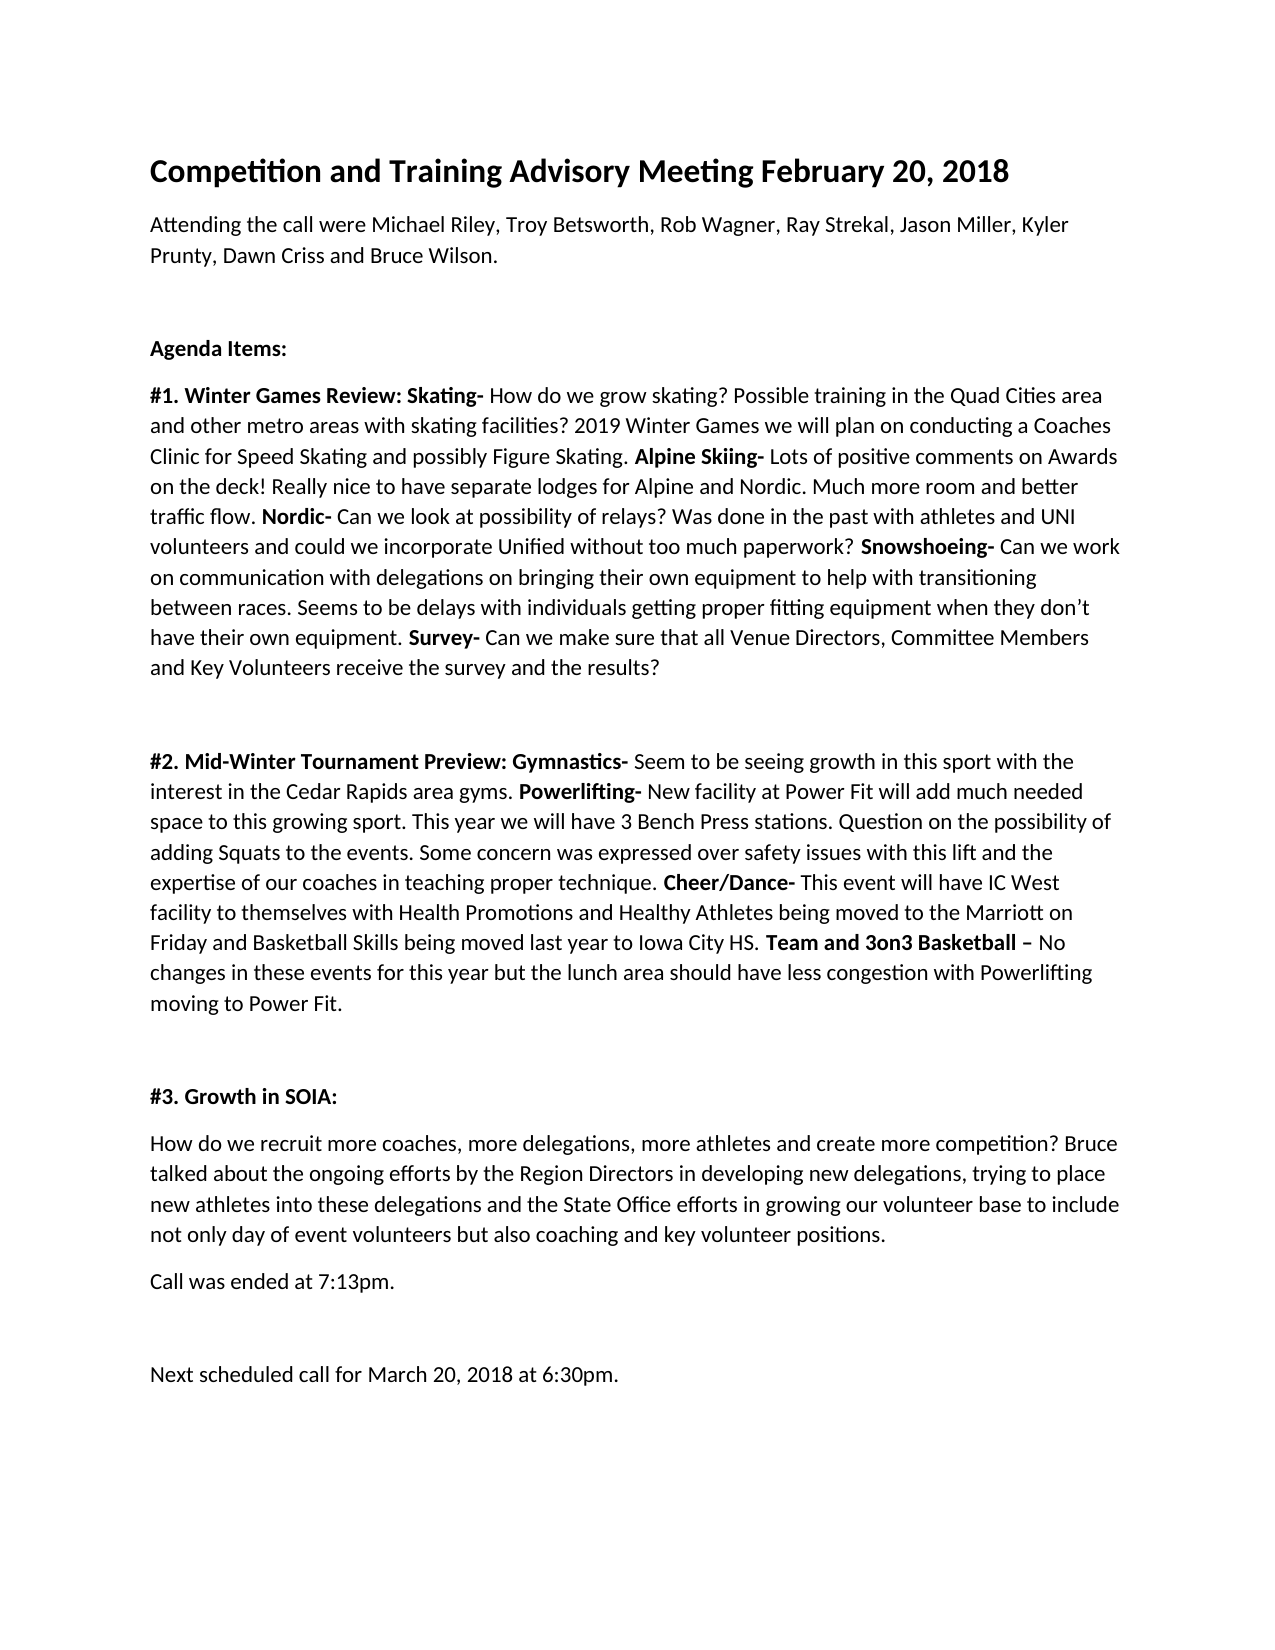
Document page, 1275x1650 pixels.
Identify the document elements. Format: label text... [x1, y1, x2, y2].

text #3. Growth in SOIA: [150, 1082, 1125, 1111]
text Agenda Items: [150, 334, 1125, 363]
text #2. Mid-Winter Tournament Preview: Gymnastics- Seem to be seeing growth in this sport with the interest in the Cedar Rapids area gyms. Powerlifting- New facility at Power Fit will add much needed space to this growing sport. This year we will have 3 Bench Press stations. Question on the possibility of adding Squats to the events. Some concern was expressed over safety issues with this lift and the expertise of our coaches in teaching proper technique. Cheer/Dance- This event will have IC West facility to themselves with Health Promotions and Healthy Athletes being moved to the Marriott on Friday and Basketball Skills being moved last year to Iowa City HS. Team and 3on3 Basketball – No changes in these events for this year but the lunch area should have less congestion with Powerlifting moving to Power Fit. [150, 747, 1125, 1017]
text Competition and Training Advisory Meeting February 20, 2018 [150, 150, 1125, 191]
text Attending the call were Michael Riley, Troy Betsworth, Rob Wagner, Ray Strekal, Jason Miller, Kyler Prunty, Dawn Criss and Bruce Wilson. [150, 211, 1125, 269]
text Call was ended at 7:13pm. [150, 1267, 1125, 1295]
text Next scheduled call for March 20, 2018 at 6:30pm. [150, 1361, 1125, 1389]
text How do we recruit more coaches, more delegations, more athletes and create more competition? Bruce talked about the ongoing efforts by the Region Directors in developing new delegations, trying to place new athletes into these delegations and the State Office efforts in growing our volunteer base to include not only day of event volunteers but also coaching and key volunteer positions. [150, 1129, 1125, 1248]
text #1. Winter Games Review: Skating- How do we grow skating? Possible training in the Quad Cities area and other metro areas with skating facilities? 2019 Winter Games we will plan on conducting a Coaches Clinic for Speed Skating and possibly Figure Skating. Alpine Skiing- Lots of positive comments on Awards on the deck! Really nice to have separate lodges for Alpine and Nordic. Much more room and better traffic flow. Nordic- Can we look at possibility of relays? Was done in the past with athletes and UNI volunteers and could we incorporate Unified without too much paperwork? Snowshoeing- Can we work on communication with delegations on bringing their own equipment to help with transitioning between races. Seems to be delays with individuals getting proper fitting equipment when they don’t have their own equipment. Survey- Can we make sure that all Venue Directors, Committee Members and Key Volunteers receive the survey and the results? [150, 381, 1125, 681]
